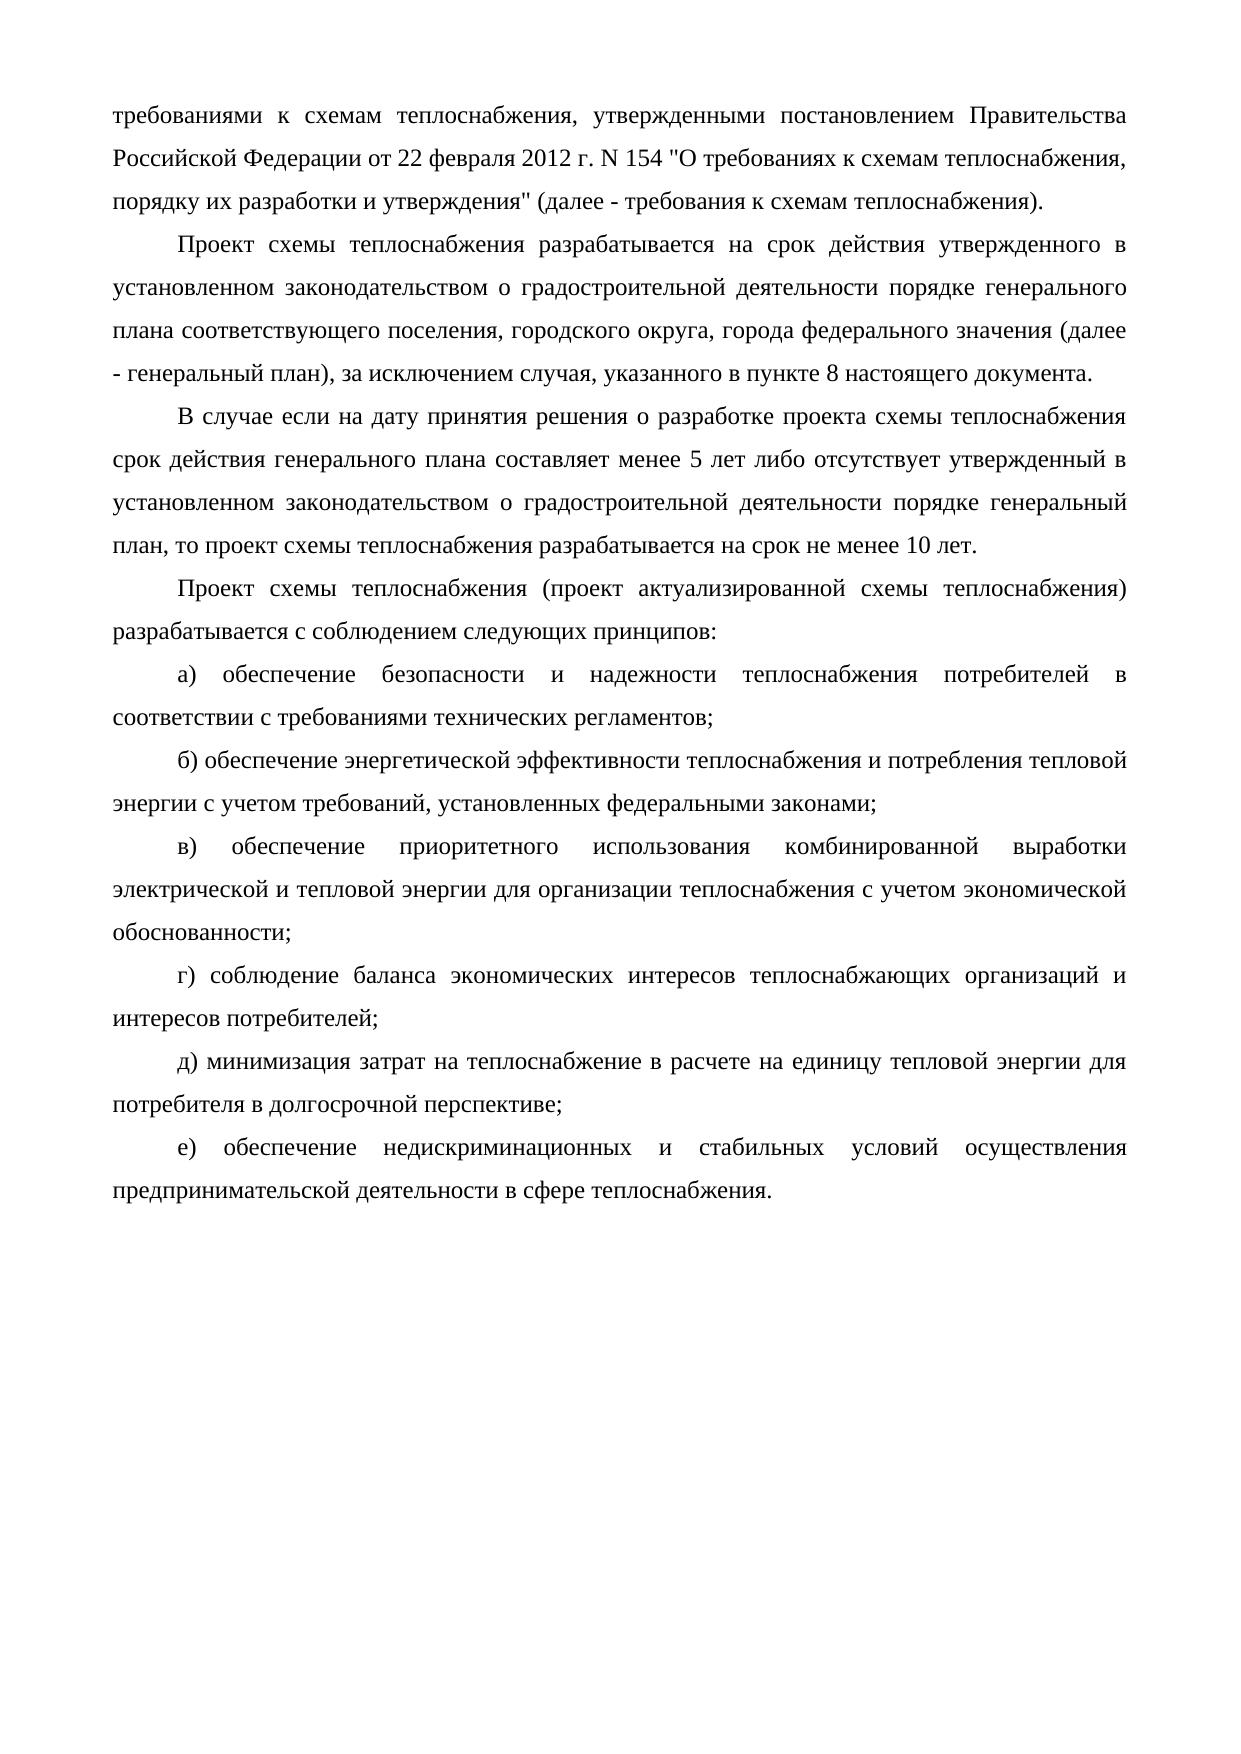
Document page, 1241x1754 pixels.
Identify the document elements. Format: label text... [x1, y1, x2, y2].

text а) обеспечение безопасности и надежности теплоснабжения потребителей в соответствии с требованиями технических регламентов; [112, 648, 1128, 734]
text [112, 89, 1128, 218]
text д) минимизация затрат на теплоснабжение в расчете на единицу тепловой энергии для потребителя в долгосрочной перспективе; [112, 1035, 1128, 1121]
text В случае если на дату принятия решения о разработке проекта схемы теплоснабжения срок действия генерального плана составляет менее 5 лет либо отсутствует утвержденный в установленном законодательством о градостроительной деятельности порядке генеральный план, то проект схемы теплоснабжения разрабатывается на срок не менее 10 лет. [112, 390, 1128, 562]
text в) обеспечение приоритетного использования комбинированной выработки электрической и тепловой энергии для организации теплоснабжения с учетом экономической обоснованности; [112, 820, 1128, 949]
text Проект схемы теплоснабжения разрабатывается на срок действия утвержденного в установленном законодательством о градостроительной деятельности порядке генерального плана соответствующего поселения, городского округа, города федерального значения (далее - генеральный план), за исключением случая, указанного в пункте 8 настоящего документа. [112, 218, 1128, 390]
text г) соблюдение баланса экономических интересов теплоснабжающих организаций и интересов потребителей; [112, 949, 1128, 1035]
text б) обеспечение энергетической эффективности теплоснабжения и потребления тепловой энергии с учетом требований, установленных федеральными законами; [112, 734, 1128, 820]
text е) обеспечение недискриминационных и стабильных условий осуществления предпринимательской деятельности в сфере теплоснабжения. [112, 1121, 1128, 1207]
text Проект схемы теплоснабжения (проект актуализированной схемы теплоснабжения) разрабатывается с соблюдением следующих принципов: [112, 562, 1128, 648]
